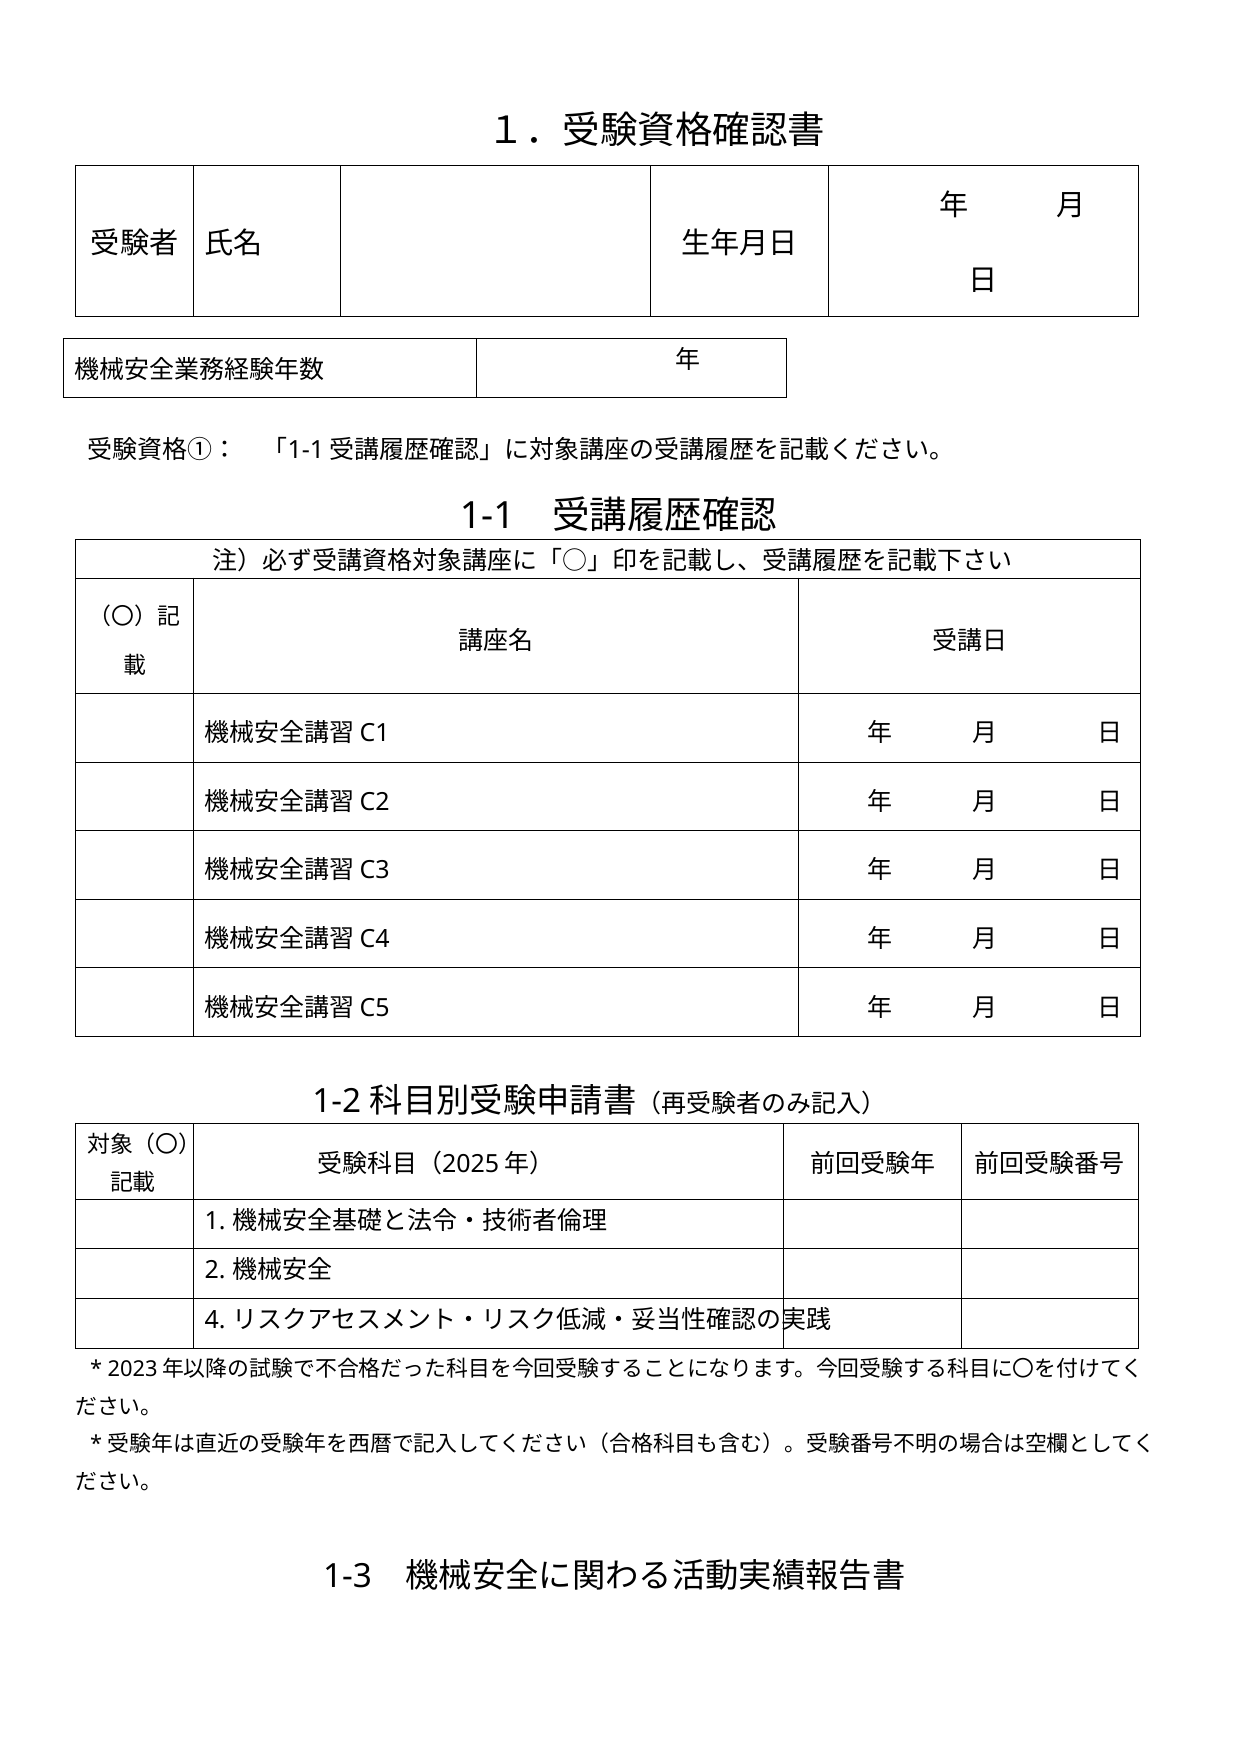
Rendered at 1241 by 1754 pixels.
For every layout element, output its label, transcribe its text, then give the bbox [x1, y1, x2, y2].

text １．受験資格確認書 [75, 89, 1240, 164]
table_cell 年 月 日 [799, 831, 1140, 899]
table_cell [962, 1200, 1138, 1248]
text * 受験年は直近の受験年を西暦で記入してください（合格科目も含む）。受験番号不明の場合は空欄としてください。 [75, 1423, 1165, 1498]
table_cell 機械安全講習C2 [194, 763, 798, 830]
table_cell [76, 1249, 193, 1298]
text * 2023年以降の試験で不合格だった科目を今回受験することになります。今回受験する科目に〇を付けてください。 [75, 1348, 1165, 1423]
table_cell [76, 831, 193, 899]
table_cell 年 月 日 [799, 763, 1140, 830]
text 受験資格①： 「1-1受講履歴確認」に対象講座の受講履歴を記載ください。 [75, 428, 1240, 466]
table_cell [76, 763, 193, 830]
text 1-1 受講履歴確認 [75, 485, 1162, 539]
table_cell [784, 1200, 961, 1248]
table_cell 年 月 日 [799, 694, 1140, 762]
table_header 機械安全業務経験年数 [64, 339, 476, 397]
table_cell [76, 968, 193, 1036]
table_header 前回受験番号 [962, 1124, 1138, 1199]
table_header [341, 166, 650, 316]
table_cell 講座名 [194, 579, 798, 693]
table_header 年 月 日 [829, 166, 1138, 316]
table_header 前回受験年 [784, 1124, 961, 1199]
table_cell 受講日 [799, 579, 1140, 693]
table_header 年 [477, 339, 786, 397]
table_cell 機械安全講習C3 [194, 831, 798, 899]
table_cell 機械安全講習C1 [194, 694, 798, 762]
table_header 受験科目（2025年） [194, 1124, 783, 1199]
table_cell 2. 機械安全 [194, 1249, 783, 1298]
table_header 受験者 [76, 166, 193, 316]
text 1-2 科目別受験申請書（再受験者のみ記入） [75, 1074, 1123, 1123]
table_cell 4. リスクアセスメント・リスク低減・妥当性確認の実践 [194, 1299, 783, 1347]
table_cell [962, 1299, 1138, 1347]
table_cell （〇）記載 [76, 579, 193, 693]
table_cell [76, 694, 193, 762]
table_cell 1. 機械安全基礎と法令・技術者倫理 [194, 1200, 783, 1248]
table_header 生年月日 [651, 166, 828, 316]
table_cell [76, 1299, 193, 1347]
table_cell [962, 1249, 1138, 1298]
table_header 注）必ず受講資格対象講座に「○」印を記載し、受講履歴を記載下さい [76, 540, 1140, 578]
table_cell 年 月 日 [799, 968, 1140, 1036]
text 1-3 機械安全に関わる活動実績報告書 [75, 1536, 1153, 1611]
table_cell 機械安全講習C4 [194, 900, 798, 967]
table_cell 機械安全講習C5 [194, 968, 798, 1036]
table_header 氏名 [194, 166, 340, 316]
table_cell [76, 900, 193, 967]
table_header 対象（〇） 記載 [76, 1124, 193, 1199]
table_cell [784, 1299, 961, 1347]
table_cell 年 月 日 [799, 900, 1140, 967]
table_cell [784, 1249, 961, 1298]
table_cell [76, 1200, 193, 1248]
